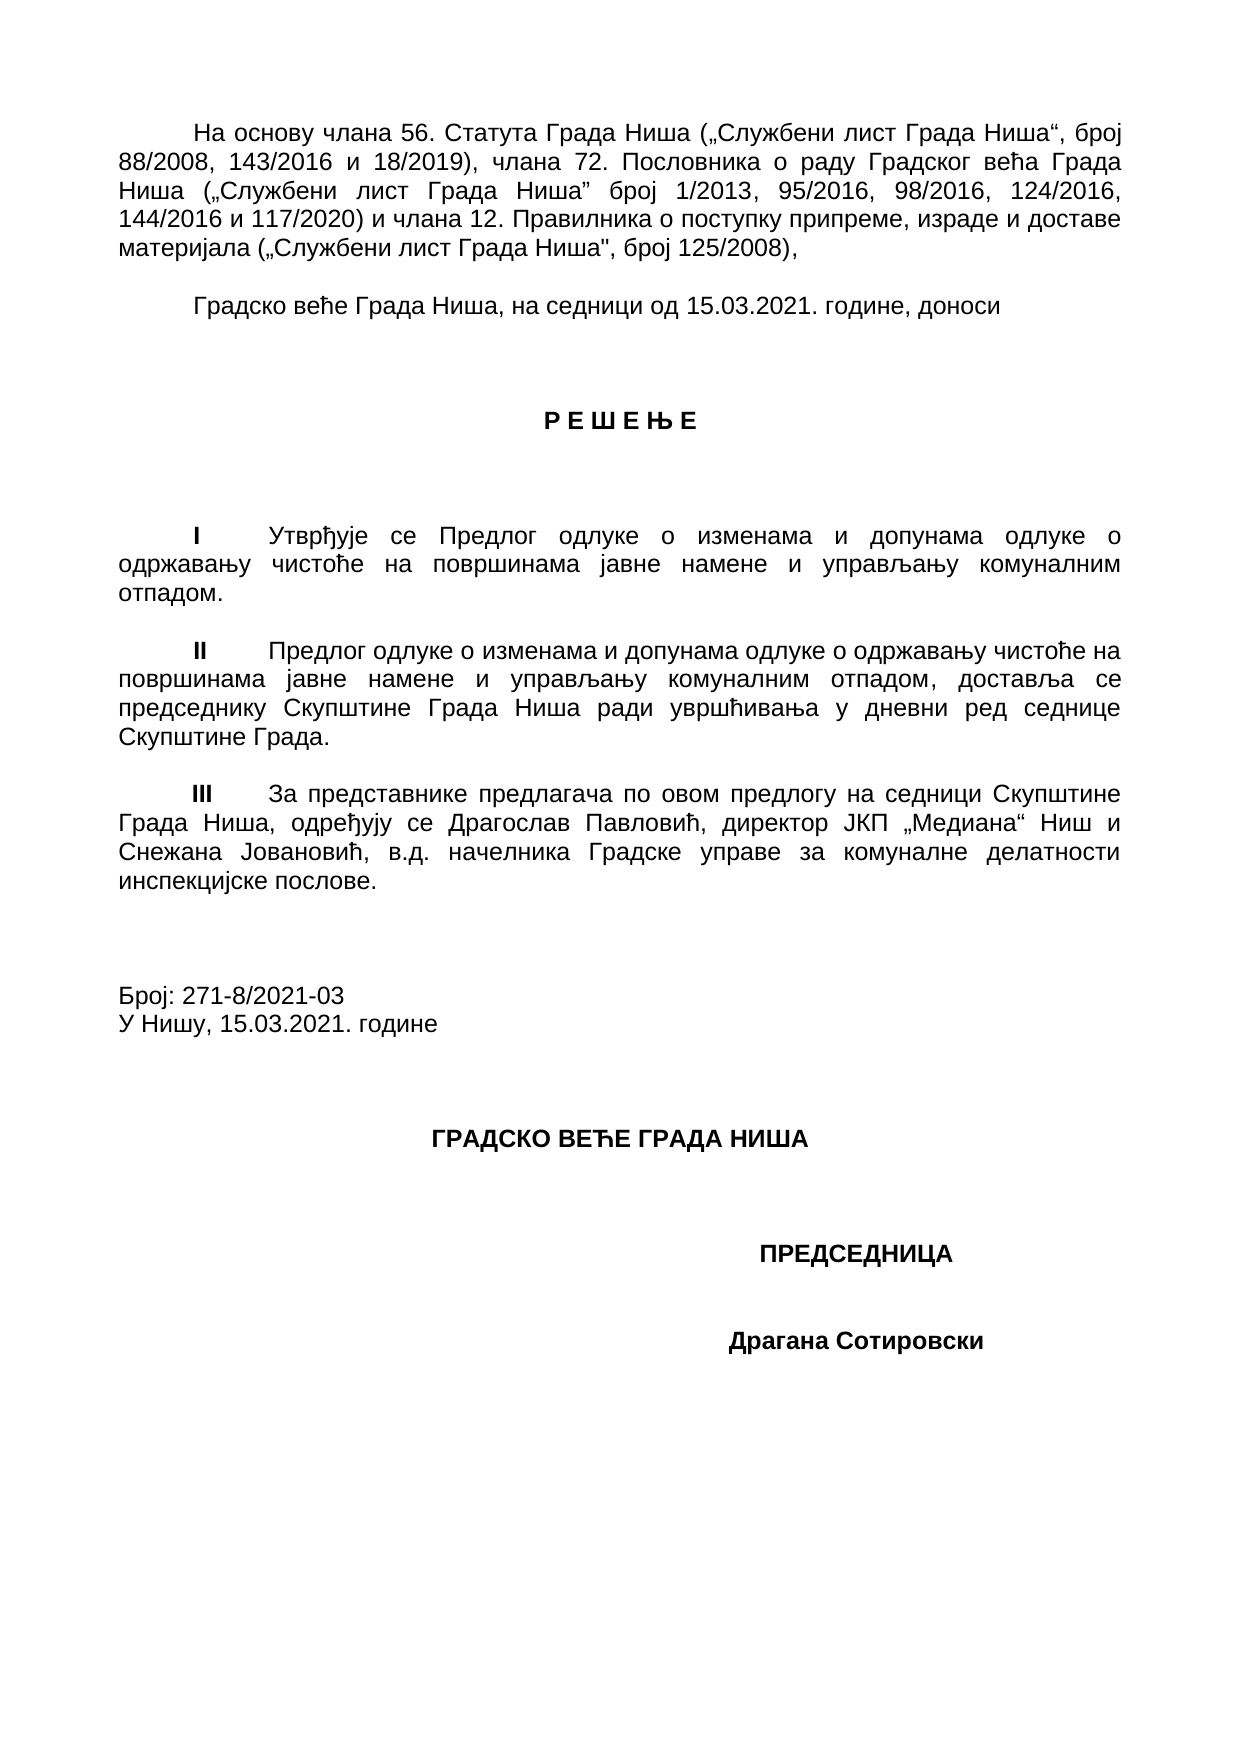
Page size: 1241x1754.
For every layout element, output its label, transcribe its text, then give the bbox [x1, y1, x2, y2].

text ПРЕДСЕДНИЦА [591, 1239, 1122, 1268]
text У Нишу, 15.03.2021. године [118, 1009, 1122, 1038]
text На основу члана 56. Статута Града Ниша („Службени лист Града Ниша“, број 88/2008, 143/2016 и 18/2019), члана 72. Пословника о раду Градског већа Града Ниша („Службени лист Града Ниша” број 1/2013, 95/2016, 98/2016, 124/2016, 144/2016 и 117/2020) и члана 12. Правилника о поступку припреме, израде и доставе материјала („Службени лист Града Ниша", број 125/2008), [118, 118, 1122, 262]
text ГРАДСКО ВЕЋЕ ГРАДА НИША [118, 1124, 1122, 1153]
text Драгана Сотировски [591, 1326, 1122, 1354]
text Р Е Ш Е Њ Е [118, 406, 1122, 434]
text III За представнике предлагача по овом предлогу на седници Скупштине Града Ниша, одређују се Драгослав Павловић, директор ЈКП „Медиана“ Ниш и Снежана Јовановић, в.д. начелника Градске управе за комуналне делатности инспекцијске послове. [118, 779, 1122, 894]
text Градско веће Града Ниша, на седници од 15.03.2021. године, доноси [118, 291, 1122, 319]
text II Предлог одлуке о изменама и допунaма одлуке о одржавању чистоће на површинама јавне намене и управљању комуналним отпадом, доставља се председнику Скупштине Града Ниша ради увршћивања у дневни ред седнице Скупштине Града. [118, 636, 1122, 751]
text Број: 271-8/2021-03 [118, 981, 1122, 1009]
text I Утврђује се Предлог одлуке о изменама и допунaма одлуке о одржавању чистоће на површинама јавне намене и управљању комуналним отпадом. [118, 521, 1122, 607]
